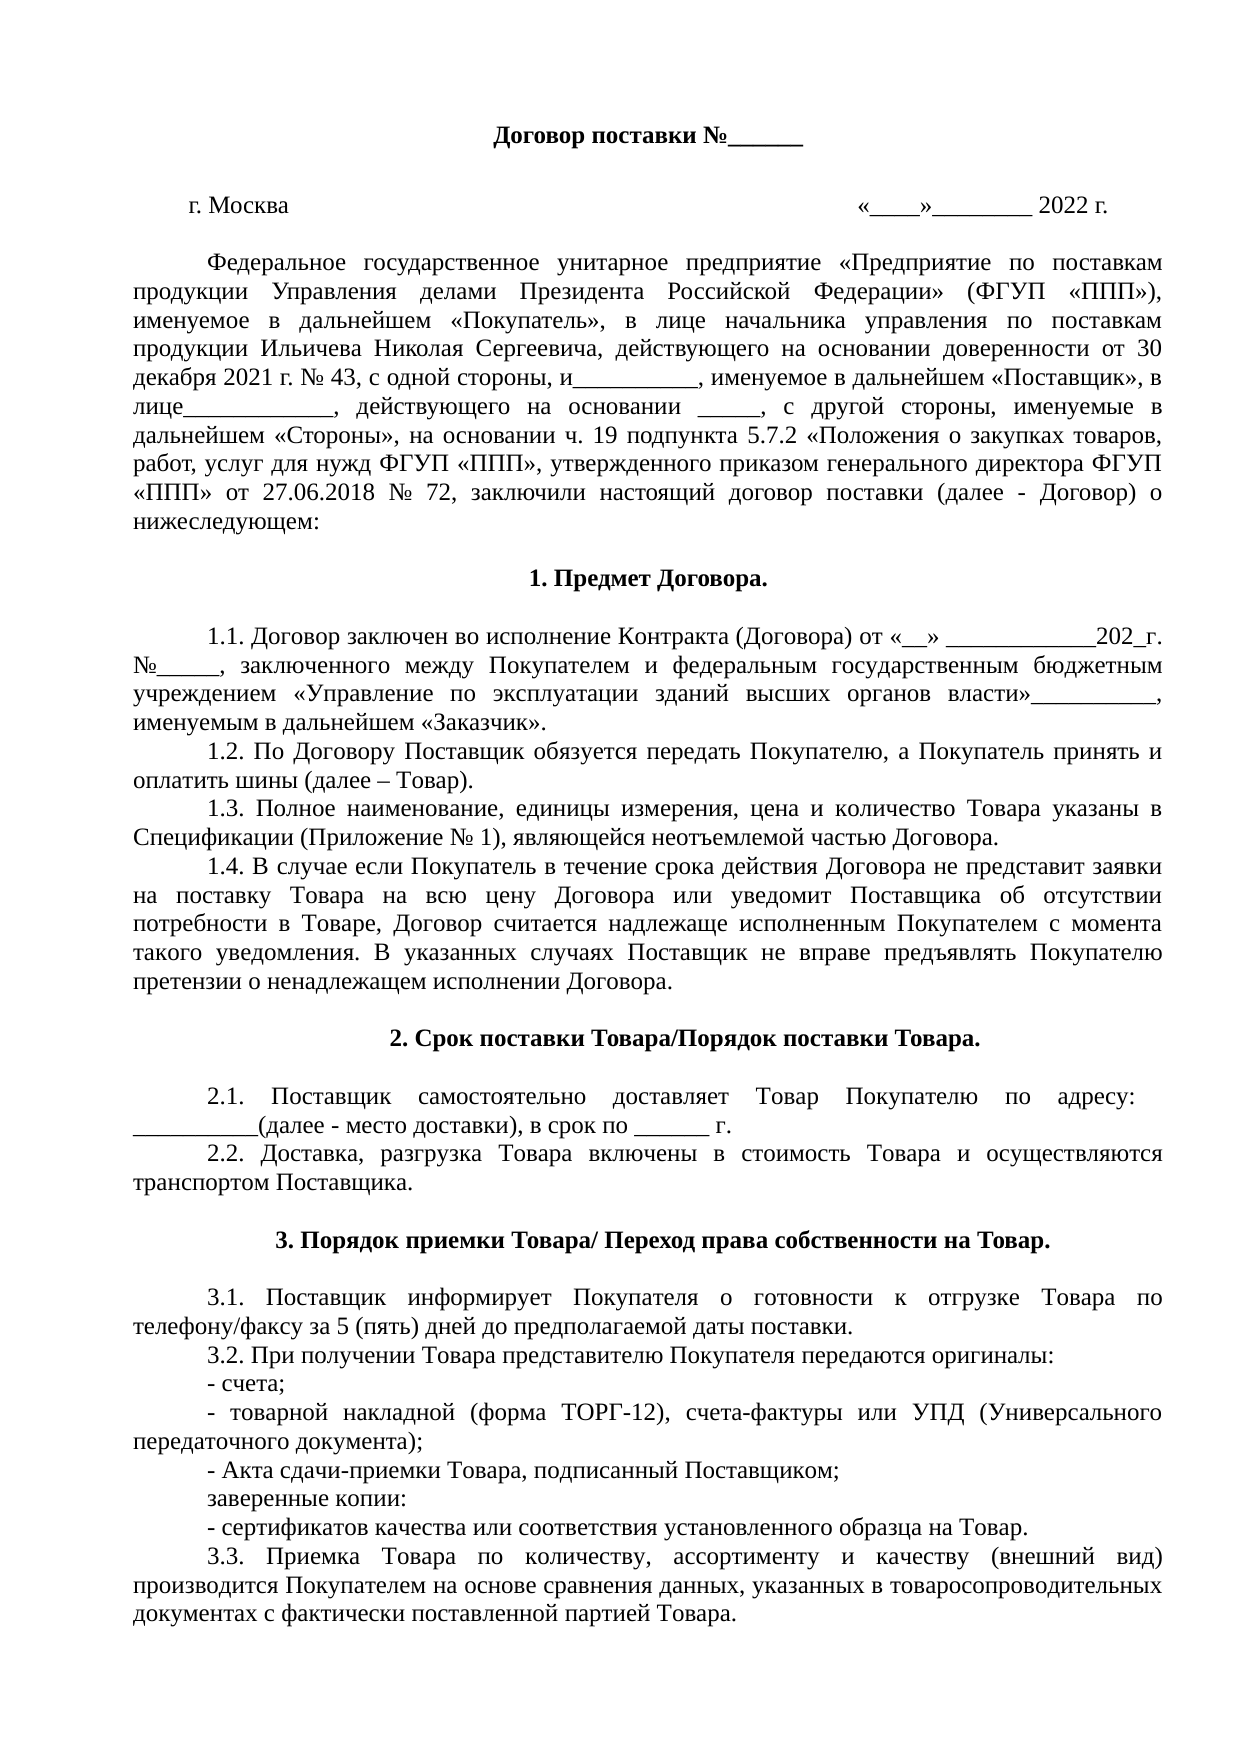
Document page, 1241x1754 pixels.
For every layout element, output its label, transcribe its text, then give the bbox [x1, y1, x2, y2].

text 2.1. Поставщик самостоятельно доставляет Товар Покупателю по адресу: __________(далее - место доставки), в срок по ______ г. [133, 1081, 1163, 1138]
text г. Москва «____»________ 2022 г. [133, 190, 1163, 218]
text 3.2. При получении Товара представителю Покупателя передаются оригиналы: [133, 1340, 1163, 1368]
text Федеральное государственное унитарное предприятие «Предприятие по поставкам продукции Управления делами Президента Российской Федерации» (ФГУП «ППП»), именуемое в дальнейшем «Покупатель», в лице начальника управления по поставкам продукции Ильичева Николая Сергеевича, действующего на основании доверенности от 30 декабря 2021 г. № 43, с одной стороны, и__________, именуемое в дальнейшем «Поставщик», в лице____________, действующего на основании _____, с другой стороны, именуемые в дальнейшем «Стороны», на основании ч. 19 подпункта 5.7.2 «Положения о закупках товаров, работ, услуг для нужд ФГУП «ППП», утвержденного приказом генерального директора ФГУП «ППП» от 27.06.2018 № 72, заключили настоящий договор поставки (далее - Договор) о нижеследующем: [133, 247, 1163, 535]
text 1.4. В случае если Покупатель в течение срока действия Договора не представит заявки на поставку Товара на всю цену Договора или уведомит Поставщика об отсутствии потребности в Товаре, Договор считается надлежаще исполненным Покупателем с момента такого уведомления. В указанных случаях Поставщик не вправе предъявлять Покупателю претензии о ненадлежащем исполнении Договора. [133, 851, 1163, 995]
text 1.1. Договор заключен во исполнение Контракта (Договора) от «__» ____________202_г. №_____, заключенного между Покупателем и федеральным государственным бюджетным учреждением «Управление по эксплуатации зданий высших органов власти»__________, именуемым в дальнейшем «Заказчик». [133, 621, 1163, 736]
text Договор поставки №______ [133, 120, 1163, 148]
text заверенные копии: [133, 1483, 1163, 1512]
text 1.2. По Договору Поставщик обязуется передать Покупателю, а Покупатель принять и оплатить шины (далее – Товар). [133, 736, 1163, 793]
text 3.3. Приемка Товара по количеству, ассортименту и качеству (внешний вид) производится Покупателем на основе сравнения данных, указанных в товаросопроводительных документах с фактически поставленной партией Товара. [133, 1541, 1163, 1627]
text 2. Срок поставки Товара/Порядок поставки Товара. [133, 1023, 1163, 1052]
text - товарной накладной (форма ТОРГ-12), счета-фактуры или УПД (Универсального передаточного документа); [133, 1397, 1163, 1455]
text 1. Предмет Договора. [133, 563, 1163, 592]
text 3. Порядок приемки Товара/ Переход права собственности на Товар. [162, 1225, 1163, 1253]
text - сертификатов качества или соответствия установленного образца на Товар. [133, 1512, 1163, 1541]
text - Акта сдачи-приемки Товара, подписанный Поставщиком; [133, 1455, 1163, 1483]
text 2.2. Доставка, разгрузка Товара включены в стоимость Товара и осуществляются транспортом Поставщика. [133, 1138, 1163, 1196]
text 3.1. Поставщик информирует Покупателя о готовности к отгрузке Товара по телефону/факсу за 5 (пять) дней до предполагаемой даты поставки. [133, 1282, 1163, 1340]
text 1.3. Полное наименование, единицы измерения, цена и количество Товара указаны в Спецификации (Приложение № 1), являющейся неотъемлемой частью Договора. [133, 793, 1163, 851]
text - счета; [133, 1368, 1163, 1397]
